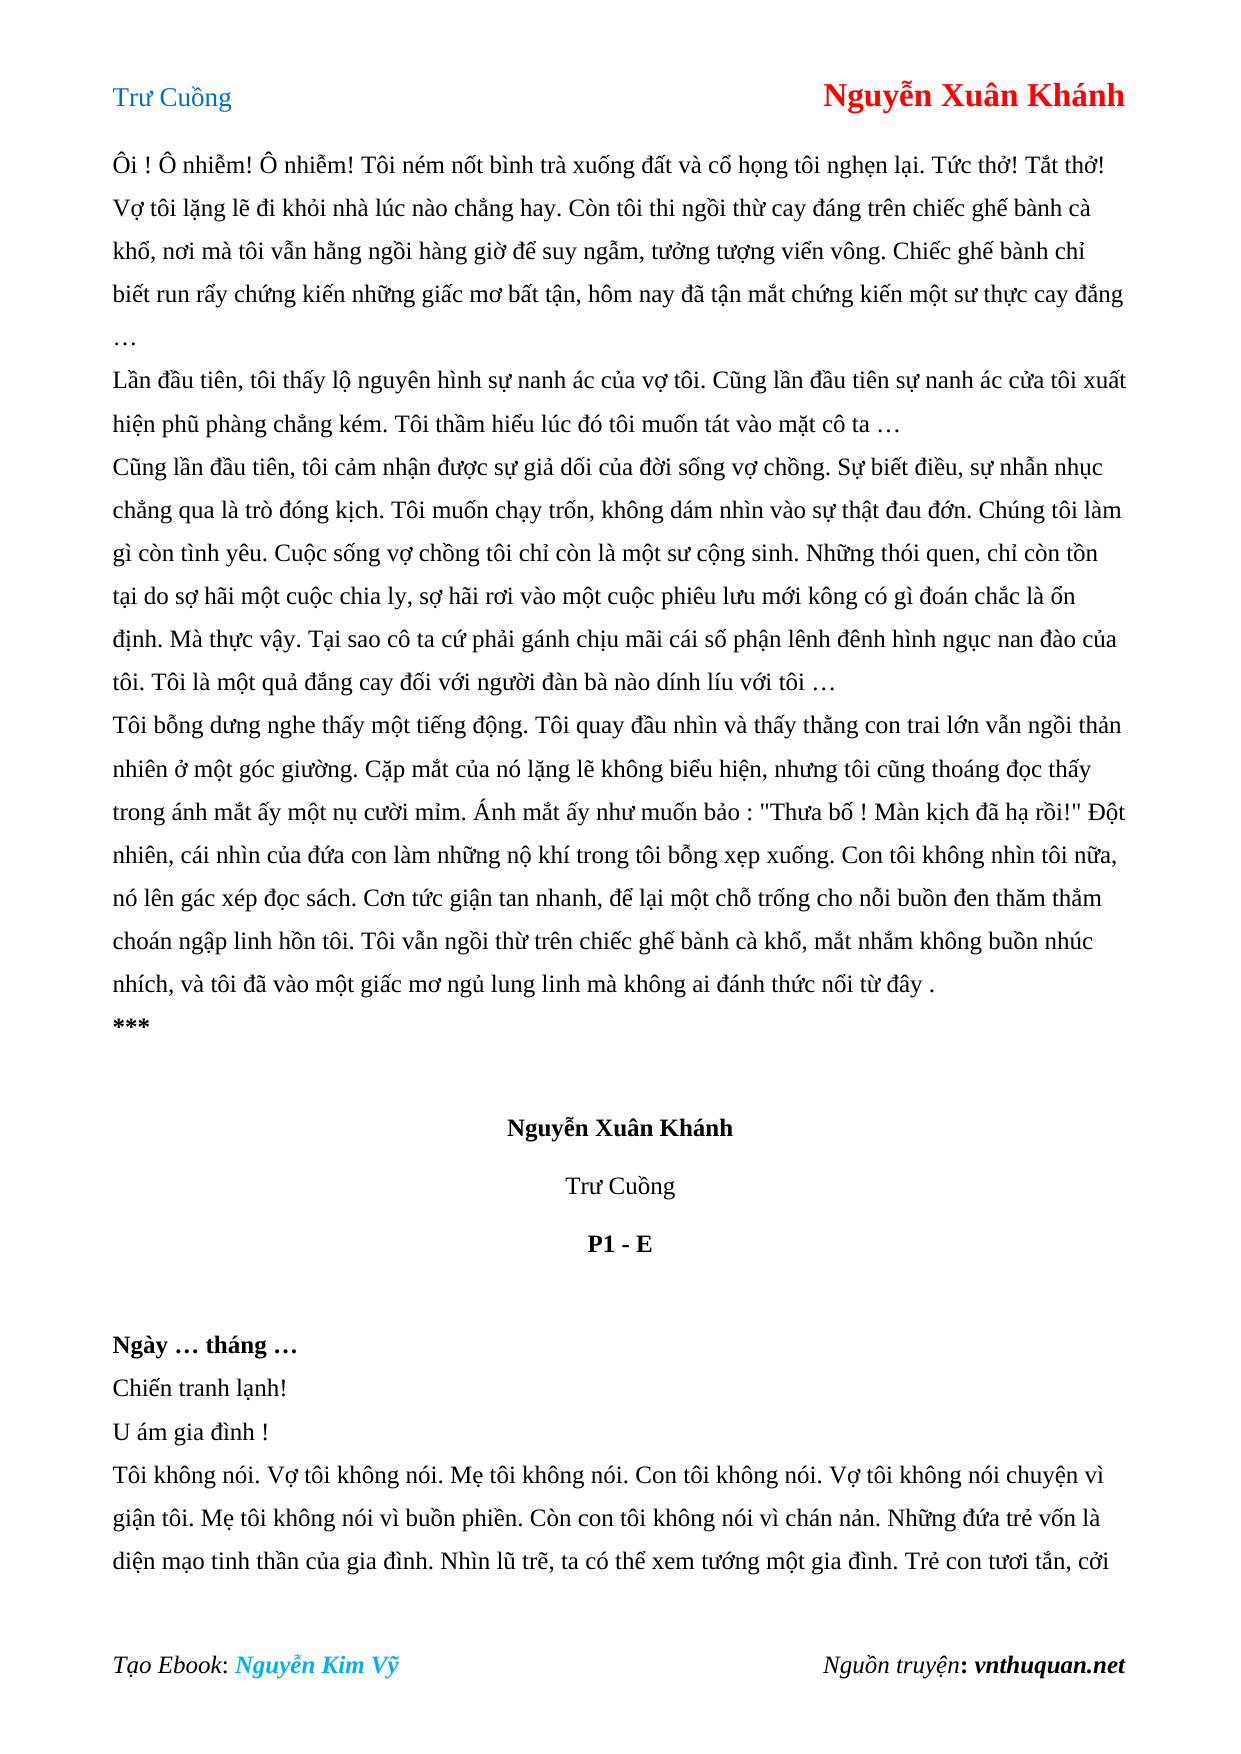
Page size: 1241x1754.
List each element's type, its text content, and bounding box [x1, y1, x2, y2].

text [112, 150, 1128, 1041]
text Trư Cuồng [112, 1171, 1128, 1200]
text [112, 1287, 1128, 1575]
text Nguyễn Xuân Khánh [112, 1113, 1128, 1142]
text P1 - E [112, 1229, 1128, 1258]
